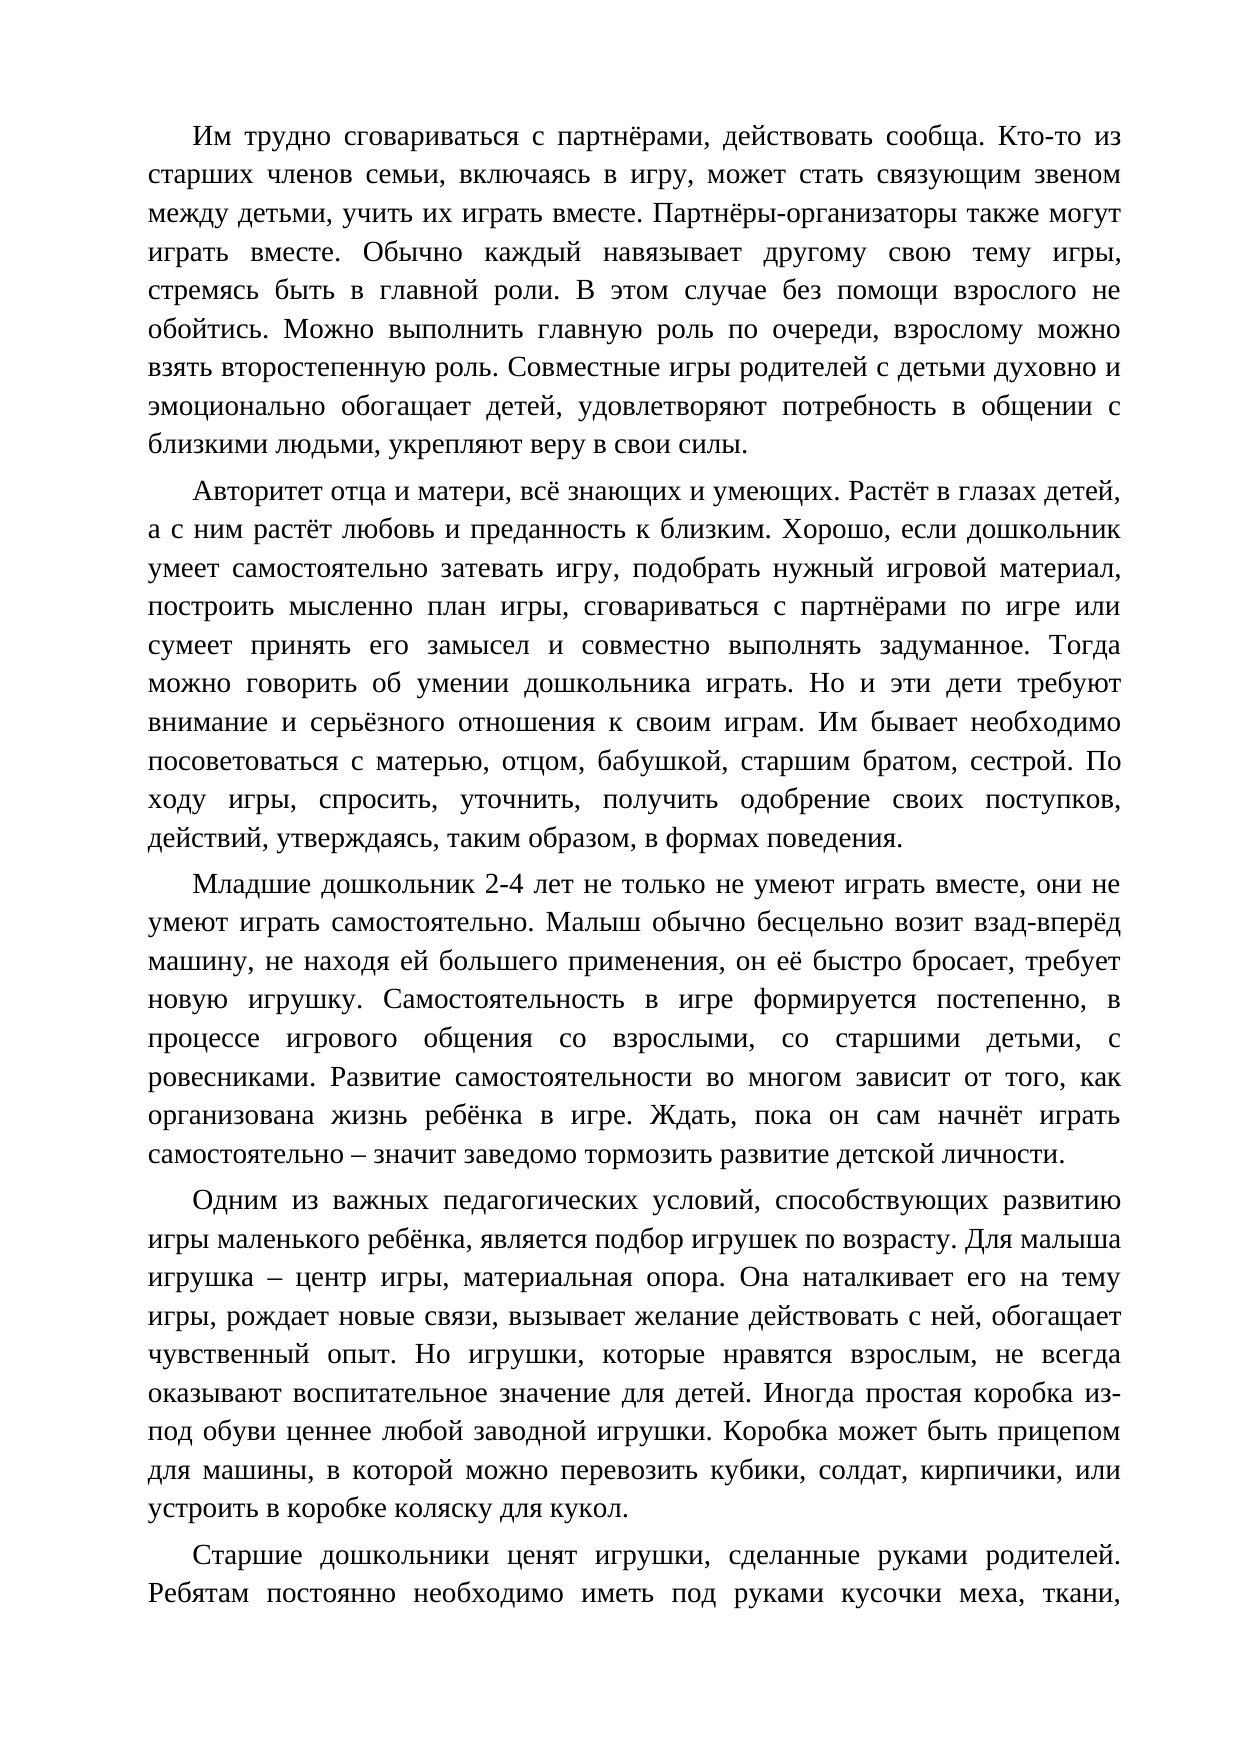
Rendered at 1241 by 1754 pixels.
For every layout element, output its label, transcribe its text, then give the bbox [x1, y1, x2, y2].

text Младшие дошкольник 2-4 лет не только не умеют играть вместе, они не умеют играть самостоятельно. Малыш обычно бесцельно возит взад-вперёд машину, не находя ей большего применения, он её быстро бросает, требует новую игрушку. Самостоятельность в игре формируется постепенно, в процессе игрового общения со взрослыми, со старшими детьми, с ровесниками. Развитие самостоятельности во многом зависит от того, как организована жизнь ребёнка в игре. Ждать, пока он сам начнёт играть самостоятельно – значит заведомо тормозить развитие детской личности. [148, 866, 1122, 1169]
text Авторитет отца и матери, всё знающих и умеющих. Растёт в глазах детей, а с ним растёт любовь и преданность к близким. Хорошо, если дошкольник умеет самостоятельно затевать игру, подобрать нужный игровой материал, построить мысленно план игры, сговариваться с партнёрами по игре или сумеет принять его замысел и совместно выполнять задуманное. Тогда можно говорить об умении дошкольника играть. Но и эти дети требуют внимание и серьёзного отношения к своим играм. Им бывает необходимо посоветоваться с матерью, отцом, бабушкой, старшим братом, сестрой. По ходу игры, спросить, уточнить, получить одобрение своих поступков, действий, утверждаясь, таким образом, в формах поведения. [148, 473, 1122, 853]
text Одним из важных педагогических условий, способствующих развитию игры маленького ребёнка, является подбор игрушек по возрасту. Для малыша игрушка – центр игры, материальная опора. Она наталкивает его на тему игры, рождает новые связи, вызывает желание действовать с ней, обогащает чувственный опыт. Но игрушки, которые нравятся взрослым, не всегда оказывают воспитательное значение для детей. Иногда простая коробка из-под обуви ценнее любой заводной игрушки. Коробка может быть прицепом для машины, в которой можно перевозить кубики, солдат, кирпичики, или устроить в коробке коляску для кукол. [148, 1182, 1122, 1524]
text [148, 1537, 1122, 1609]
text Им трудно сговариваться с партнёрами, действовать сообща. Кто-то из старших членов семьи, включаясь в игру, может стать связующим звеном между детьми, учить их играть вместе. Партнёры-организаторы также могут играть вместе. Обычно каждый навязывает другому свою тему игры, стремясь быть в главной роли. В этом случае без помощи взрослого не обойтись. Можно выполнить главную роль по очереди, взрослому можно взять второстепенную роль. Совместные игры родителей с детьми духовно и эмоционально обогащает детей, удовлетворяют потребность в общении с близкими людьми, укрепляют веру в свои силы. [148, 118, 1122, 460]
